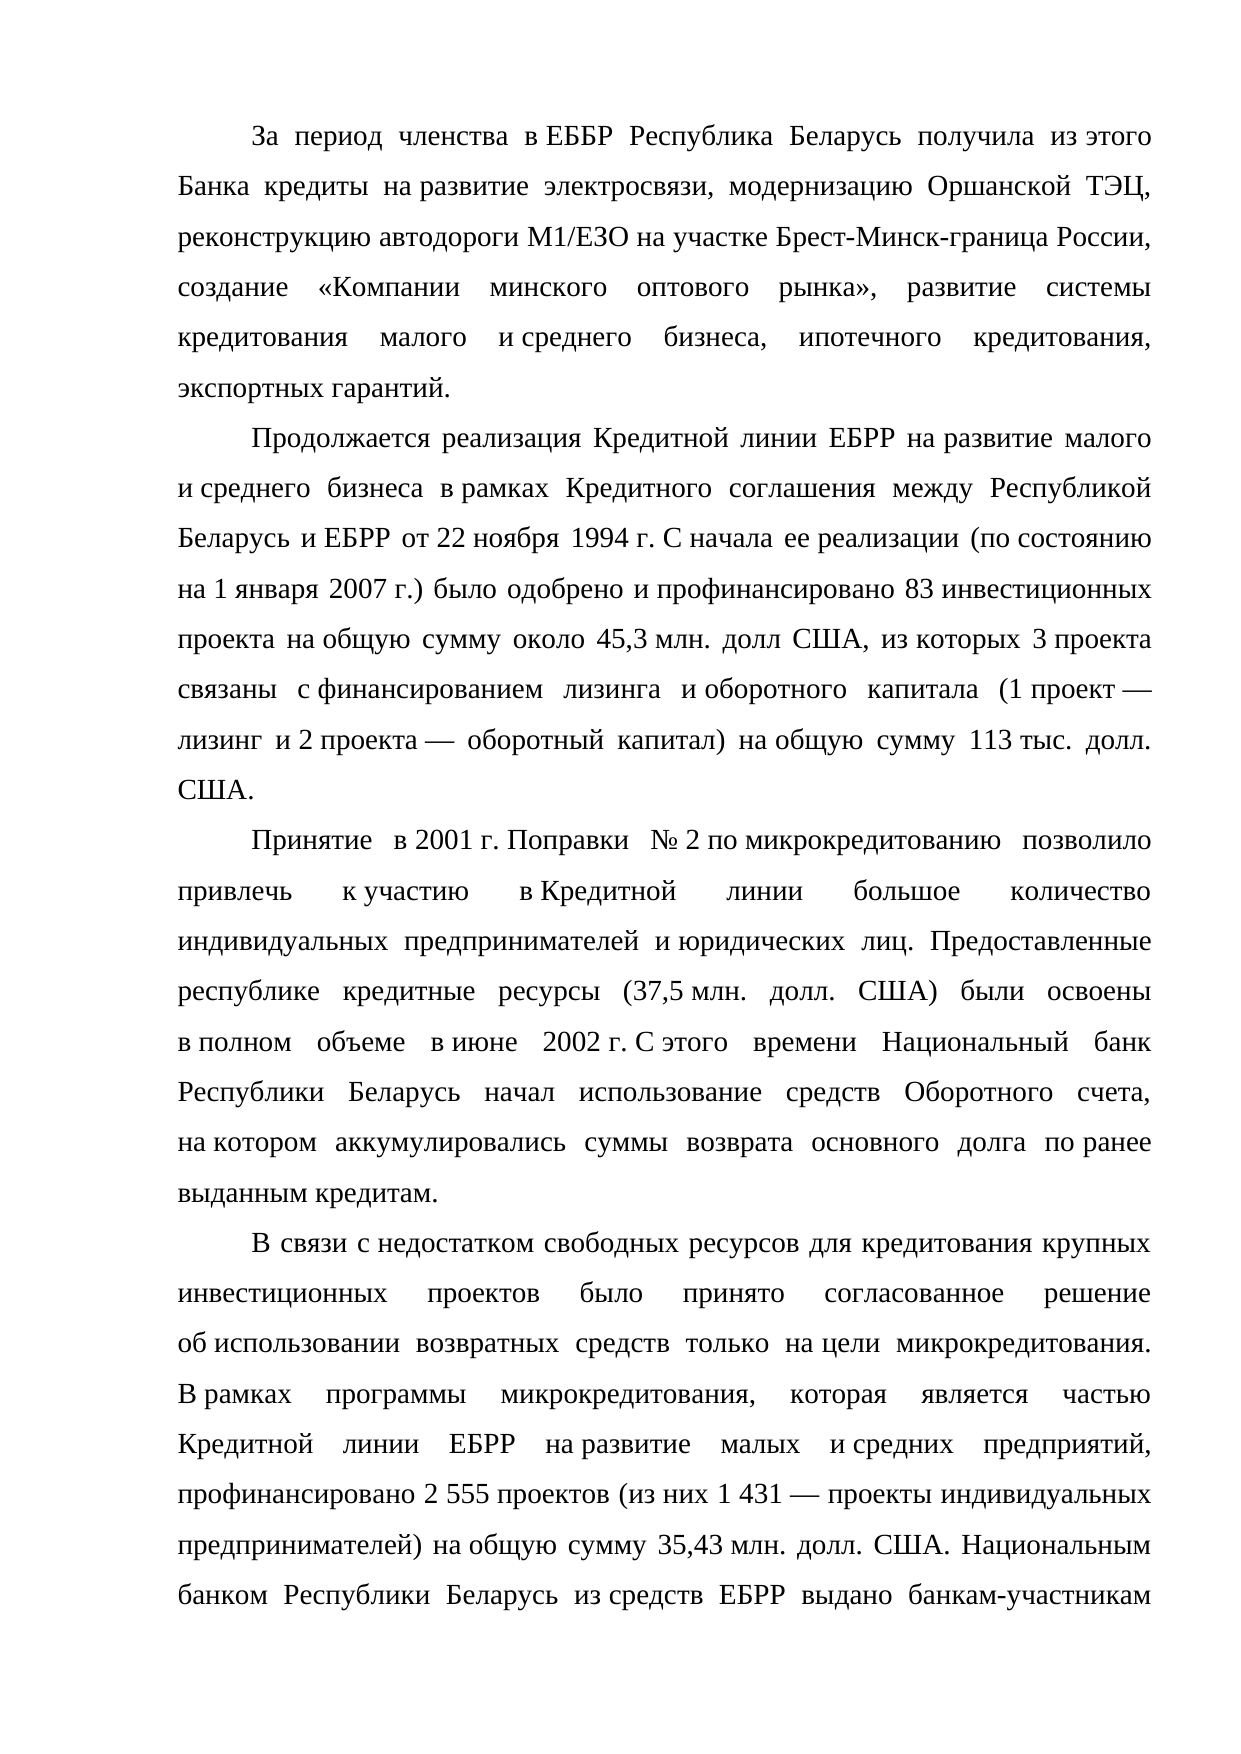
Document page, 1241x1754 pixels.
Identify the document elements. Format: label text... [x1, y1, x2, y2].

text Продолжается реализация Кредитной линии ЕБРР на развитие малого и среднего бизнеса в рамках Кредитного соглашения между Республикой Беларусь и ЕБРР от 22 ноября . С начала ее реализации (по состоянию на 1 января .) было одобрено и профинансировано 83 инвестиционных проекта на общую сумму около 45,3 млн. долл США, из которых 3 проекта связаны с финансированием лизинга и оборотного капитала (1 проект — лизинг и 2 проекта — оборотный капитал) на общую сумму 113 тыс. долл. США. [177, 420, 1152, 806]
text Принятие в 2001 г. Поправки № 2 по микрокредитованию позволило привлечь к участию в Кредитной линии большое количество индивидуальных предпринимателей и юридических лиц. Предоставленные республике кредитные ресурсы (37,5 млн. долл. США) были освоены в полном объеме в июне . С этого времени Национальный банк Республики Беларусь начал использование средств Оборотного счета, на котором аккумулировались суммы возврата основного долга по ранее выданным кредитам. [177, 822, 1152, 1208]
text За период членства в ЕББР Республика Беларусь получила из этого Банка кредиты на развитие электросвязи, модернизацию Оршанской ТЭЦ, реконструкцию автодороги М1/ЕЗО на участке Брест-Минск-граница России, создание «Компании минского оптового рынка», развитие системы кредитования малого и среднего бизнеса, ипотечного кредитования, экспортных гарантий. [177, 118, 1152, 403]
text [177, 1225, 1152, 1611]
